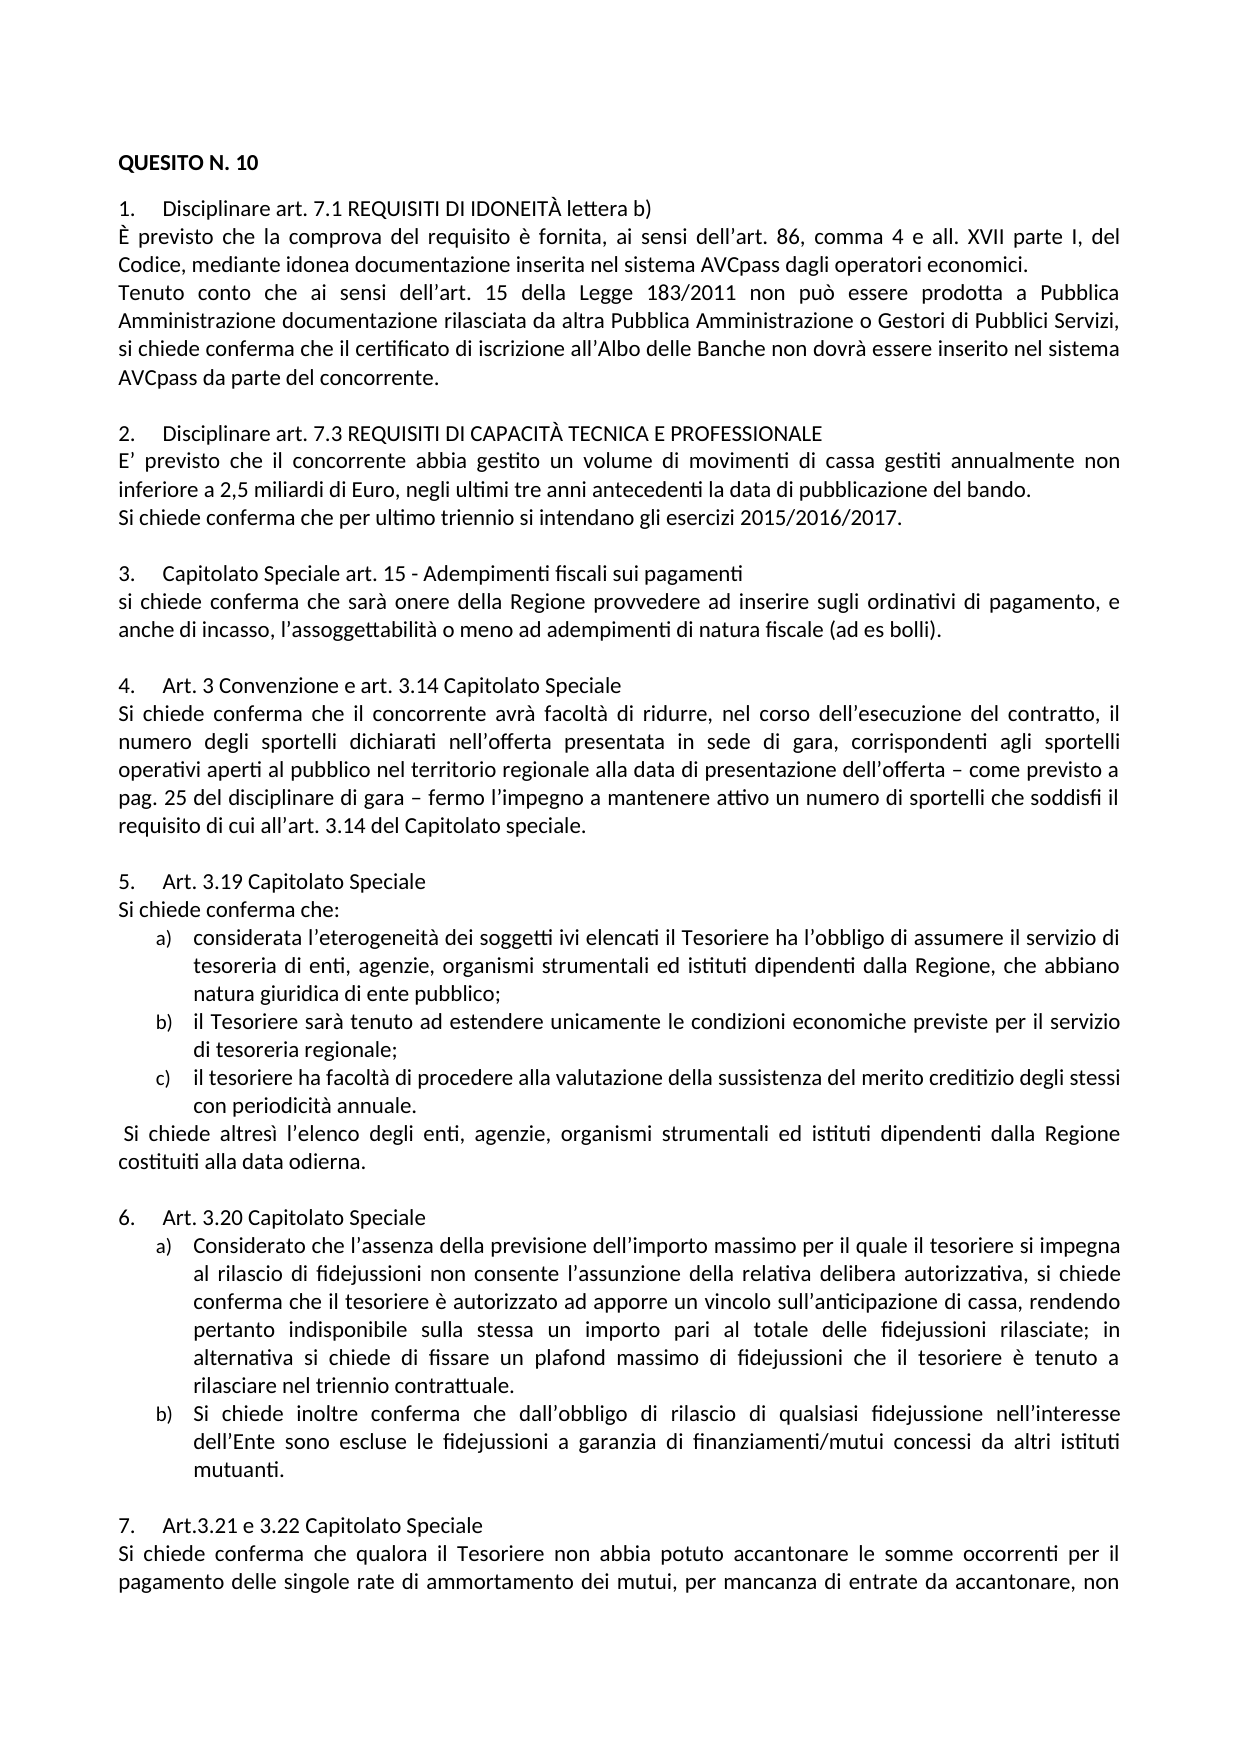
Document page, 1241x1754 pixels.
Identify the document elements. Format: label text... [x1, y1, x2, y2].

list considerata l’eterogeneità dei soggetti ivi elencati il Tesoriere ha l’obbligo di assumere il servizio di tesoreria di enti, agenzie, organismi strumentali ed istituti dipendenti dalla Regione, che abbiano natura giuridica di ente pubblico; [156, 923, 1122, 1007]
text Tenuto conto che ai sensi dell’art. 15 della Legge 183/2011 non può essere prodotta a Pubblica Amministrazione documentazione rilasciata da altra Pubblica Amministrazione o Gestori di Pubblici Servizi, si chiede conferma che il certificato di iscrizione all’Albo delle Banche non dovrà essere inserito nel sistema AVCpass da parte del concorrente. [118, 278, 1122, 391]
text E’ previsto che il concorrente abbia gestito un volume di movimenti di cassa gestiti annualmente non inferiore a 2,5 miliardi di Euro, negli ultimi tre anni antecedenti la data di pubblicazione del bando. [118, 447, 1122, 503]
list il tesoriere ha facoltà di procedere alla valutazione della sussistenza del merito creditizio degli stessi con periodicità annuale. [156, 1063, 1122, 1119]
list Disciplinare art. 7.3 REQUISITI DI CAPACITÀ TECNICA E PROFESSIONALE [118, 419, 1122, 447]
text si chiede conferma che sarà onere della Regione provvedere ad inserire sugli ordinativi di pagamento, e anche di incasso, l’assoggettabilità o meno ad adempimenti di natura fiscale (ad es bolli). [118, 587, 1122, 643]
list il Tesoriere sarà tenuto ad estendere unicamente le condizioni economiche previste per il servizio di tesoreria regionale; [156, 1007, 1122, 1063]
text È previsto che la comprova del requisito è fornita, ai sensi dell’art. 86, comma 4 e all. XVII parte I, del Codice, mediante idonea documentazione inserita nel sistema AVCpass dagli operatori economici. [118, 222, 1122, 278]
text Si chiede conferma che per ultimo triennio si intendano gli esercizi 2015/2016/2017. [118, 503, 1122, 531]
text Si chiede altresì l’elenco degli enti, agenzie, organismi strumentali ed istituti dipendenti dalla Regione costituiti alla data odierna. [118, 1119, 1122, 1175]
text QUESITO N. 10 [118, 148, 1122, 176]
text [118, 1539, 1122, 1596]
list Art. 3.20 Capitolato Speciale [118, 1203, 1122, 1231]
list Considerato che l’assenza della previsione dell’importo massimo per il quale il tesoriere si impegna al rilascio di fidejussioni non consente l’assunzione della relativa delibera autorizzativa, si chiede conferma che il tesoriere è autorizzato ad apporre un vincolo sull’anticipazione di cassa, rendendo pertanto indisponibile sulla stessa un importo pari al totale delle fidejussioni rilasciate; in alternativa si chiede di fissare un plafond massimo di fidejussioni che il tesoriere è tenuto a rilasciare nel triennio contrattuale. [156, 1231, 1122, 1399]
list Si chiede inoltre conferma che dall’obbligo di rilascio di qualsiasi fidejussione nell’interesse dell’Ente sono escluse le fidejussioni a garanzia di finanziamenti/mutui concessi da altri istituti mutuanti. [156, 1399, 1122, 1483]
text Si chiede conferma che il concorrente avrà facoltà di ridurre, nel corso dell’esecuzione del contratto, il numero degli sportelli dichiarati nell’offerta presentata in sede di gara, corrispondenti agli sportelli operativi aperti al pubblico nel territorio regionale alla data di presentazione dell’offerta – come previsto a pag. 25 del disciplinare di gara – fermo l’impegno a mantenere attivo un numero di sportelli che soddisfi il requisito di cui all’art. 3.14 del Capitolato speciale. [118, 699, 1122, 839]
list Disciplinare art. 7.1 REQUISITI DI IDONEITÀ lettera b) [118, 194, 1122, 222]
list Capitolato Speciale art. 15 - Adempimenti fiscali sui pagamenti [118, 559, 1122, 587]
list Art.3.21 e 3.22 Capitolato Speciale [118, 1511, 1122, 1539]
list Art. 3 Convenzione e art. 3.14 Capitolato Speciale [118, 671, 1122, 699]
text Si chiede conferma che: [118, 895, 1122, 923]
list Art. 3.19 Capitolato Speciale [118, 867, 1122, 895]
